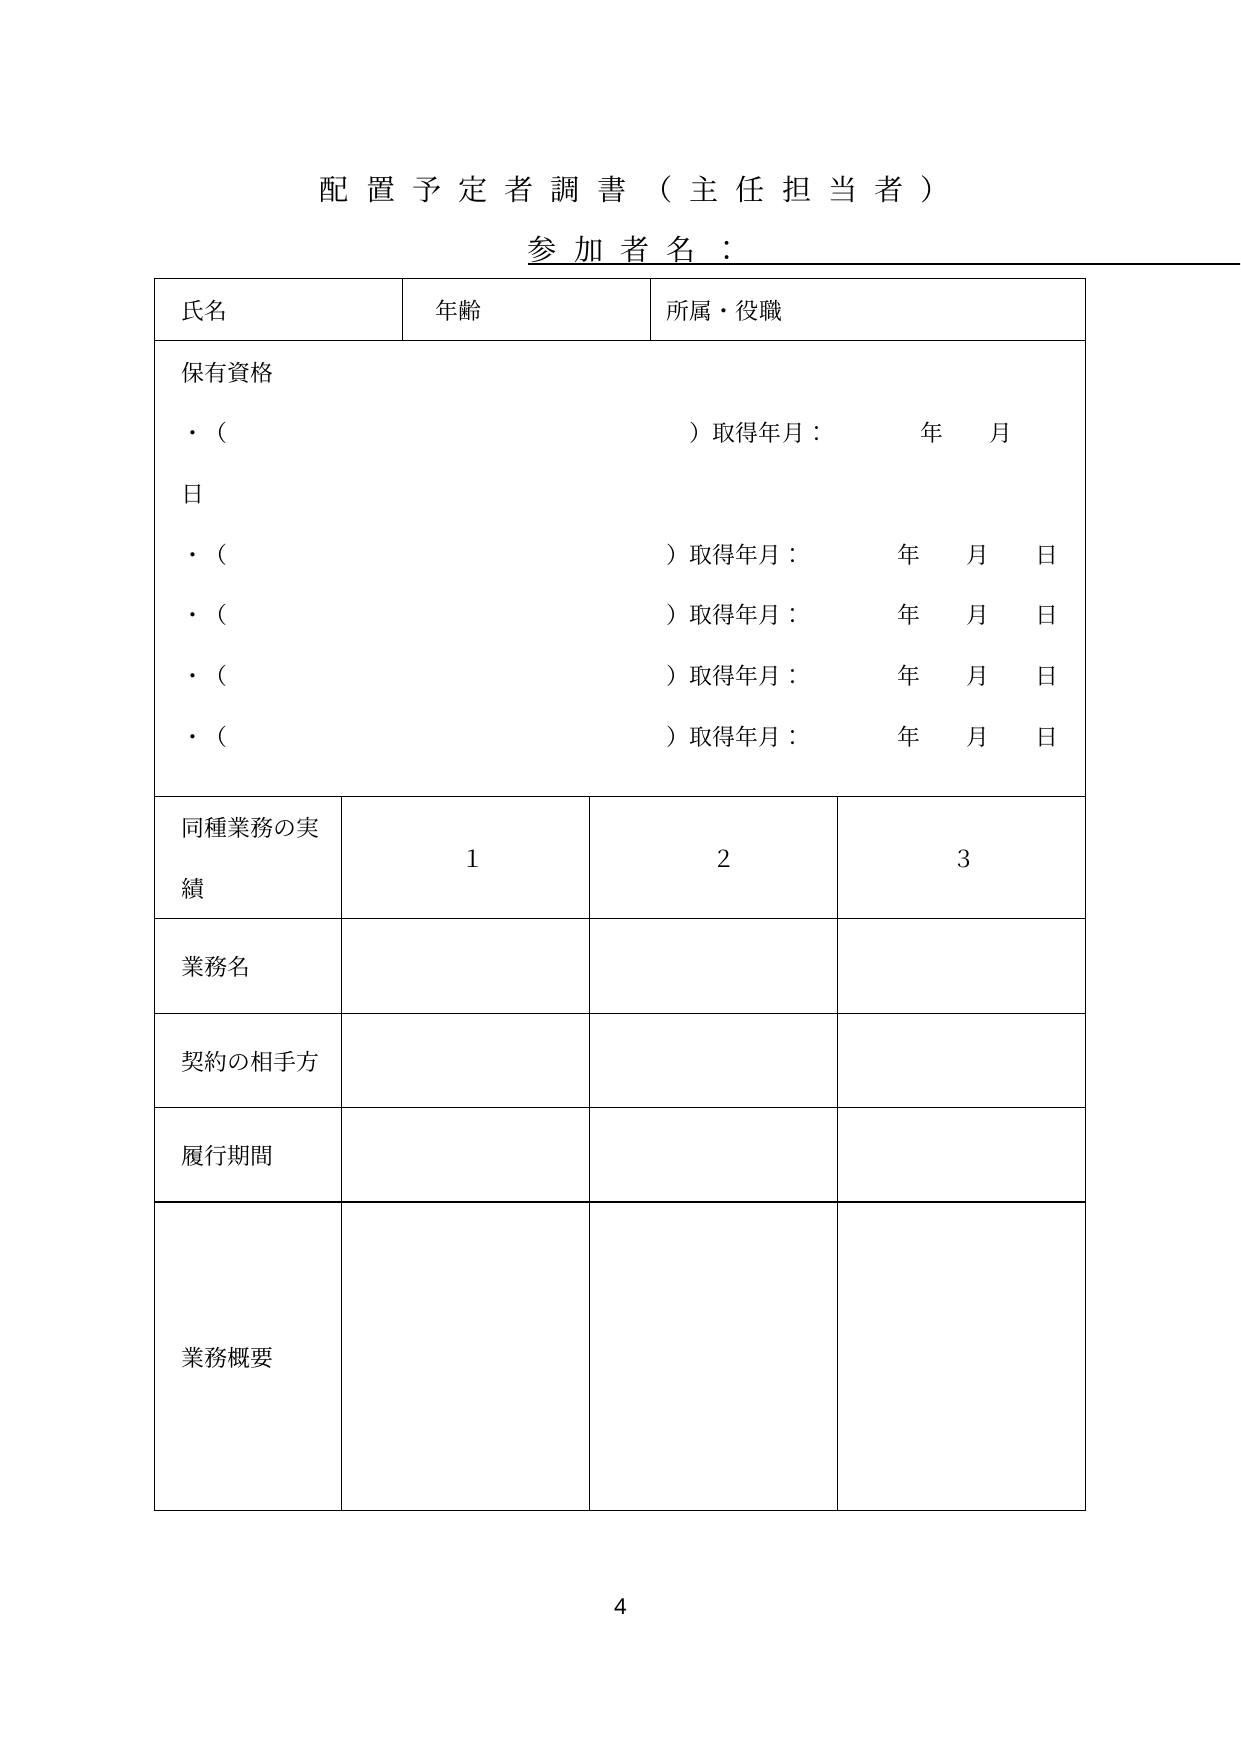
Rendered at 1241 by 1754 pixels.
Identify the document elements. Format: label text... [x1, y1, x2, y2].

table_cell [838, 1014, 1085, 1107]
table_header 年齢 [403, 279, 650, 340]
table_cell [342, 1203, 589, 1510]
table_cell [342, 1014, 589, 1107]
table_cell 保有資格 ・（ ）取得年月： 年 月 日 ・（ ）取得年月： 年 月 日 ・（ ）取得年月： 年 月 日 ・（ ）取得年月： 年 月 日 ・（ ）取得年月： 年 月 日 [155, 341, 1085, 796]
table_cell 履行期間 [155, 1108, 341, 1201]
table_cell [590, 919, 837, 1012]
table_cell 契約の相手方 [155, 1014, 341, 1107]
table_cell ３ [838, 797, 1085, 918]
table_cell [590, 1108, 837, 1201]
table_cell [342, 1108, 589, 1201]
table_cell [590, 1014, 837, 1107]
table_cell [838, 919, 1085, 1012]
table_cell [342, 919, 589, 1012]
table_cell 業務概要 [155, 1203, 341, 1510]
table_cell 業務名 [155, 919, 341, 1012]
table_cell 同種業務の実績 [155, 797, 341, 918]
table_cell [590, 1203, 837, 1510]
table_cell １ [342, 797, 589, 918]
table_cell ２ [590, 797, 837, 918]
text 配置予定者調書（主任担当者） [158, 157, 1083, 218]
table_header 所属・役職 [651, 279, 1085, 340]
table_cell [838, 1203, 1085, 1510]
table_header 氏名 [155, 279, 402, 340]
table_cell [838, 1108, 1085, 1201]
text 参加者名： [158, 218, 1083, 278]
